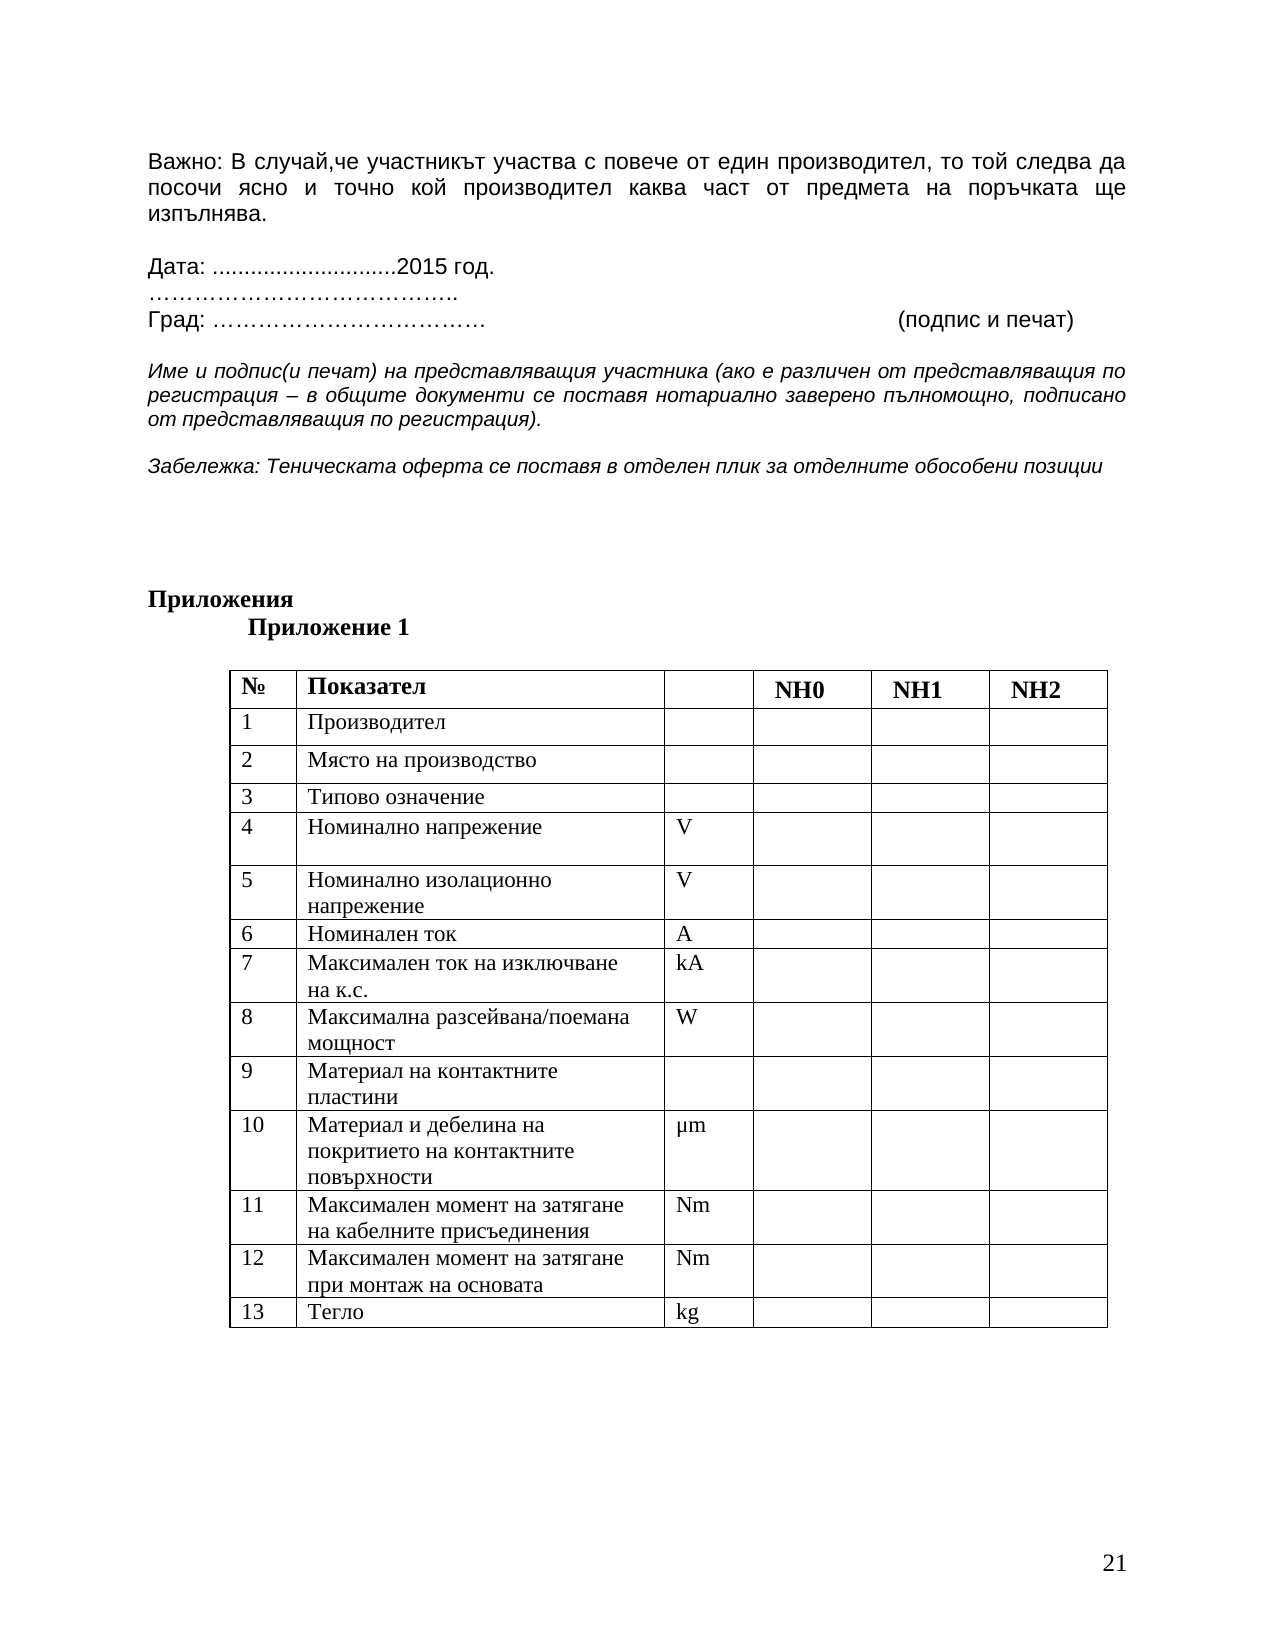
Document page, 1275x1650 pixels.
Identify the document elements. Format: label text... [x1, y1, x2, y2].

text Дата: .............................2015 год. ………………………………….. [148, 253, 1127, 306]
table_cell Материал и дебелина на покритието на контактните повърхности [297, 1111, 664, 1190]
table_cell [872, 1003, 989, 1056]
table_cell Nm [665, 1245, 753, 1297]
table_cell [754, 1298, 871, 1327]
table_cell [754, 813, 871, 865]
table_cell [665, 784, 753, 812]
text Приложения [148, 584, 1113, 612]
table_cell [990, 1298, 1107, 1327]
table_cell W [665, 1003, 753, 1056]
table_cell [754, 1057, 871, 1109]
table_cell [990, 1111, 1107, 1190]
table_cell [754, 709, 871, 745]
table_cell [990, 1057, 1107, 1109]
table_cell 9 [231, 1057, 296, 1109]
table_cell Производител [297, 709, 664, 745]
table_cell Място на производство [297, 746, 664, 782]
table_cell [754, 746, 871, 782]
text Важно: В случай,че участникът участва с повече от един производител, то той следва да посочи ясно и точно кой производител каква част от предмета на поръчката ще изпълнява. [148, 148, 1127, 227]
table_cell 13 [231, 1298, 296, 1327]
table_cell Максимална разсейвана/поемана мощност [297, 1003, 664, 1056]
text Град: ……………………………… (подпис и печат) [148, 306, 1142, 332]
table_cell [872, 1057, 989, 1109]
table_cell 11 [231, 1191, 296, 1243]
table_header Показател [297, 671, 664, 707]
table_cell Тегло [297, 1298, 664, 1327]
table_cell [754, 1003, 871, 1056]
table_cell [754, 920, 871, 948]
table_cell [872, 949, 989, 1002]
table_cell [872, 1111, 989, 1190]
table_cell 5 [231, 866, 296, 918]
table_cell [990, 1245, 1107, 1297]
table_cell [872, 920, 989, 948]
table_cell [990, 949, 1107, 1002]
table_cell [990, 920, 1107, 948]
table_cell kА [665, 949, 753, 1002]
text Име и подпис(и печат) на представляващия участника (ако е различен от представляващия по регистрация – в общите документи се поставя нотариално заверено пълномощно, подписано от представляващия по регистрация). [148, 358, 1127, 430]
table_cell [872, 1191, 989, 1243]
table_cell Максимален момент на затягане на кабелните присъединения [297, 1191, 664, 1243]
table_cell [872, 784, 989, 812]
table_cell Номинален ток [297, 920, 664, 948]
table_header NH2 [990, 671, 1107, 707]
table_cell 3 [231, 784, 296, 812]
table_cell Номинално напрежение [297, 813, 664, 865]
table_cell [665, 1057, 753, 1109]
table_cell 6 [231, 920, 296, 948]
table_cell [665, 709, 753, 745]
table_cell Максимален момент на затягане при монтаж на основата [297, 1245, 664, 1297]
table_cell [872, 813, 989, 865]
table_cell [665, 746, 753, 782]
table_cell 4 [231, 813, 296, 865]
table_cell [872, 1298, 989, 1327]
table_cell [990, 813, 1107, 865]
table_cell 1 [231, 709, 296, 745]
table_cell [990, 1003, 1107, 1056]
table_cell kg [665, 1298, 753, 1327]
table_cell [754, 1111, 871, 1190]
table_cell [990, 746, 1107, 782]
table_header NH1 [872, 671, 989, 707]
table_cell μm [665, 1111, 753, 1190]
table_header [665, 671, 753, 707]
table_cell [990, 866, 1107, 918]
table_header NH0 [754, 671, 871, 707]
table_cell V [665, 813, 753, 865]
table_cell V [665, 866, 753, 918]
table_cell [990, 784, 1107, 812]
table_cell Материал на контактните пластини [297, 1057, 664, 1109]
text Забележка: Теническата оферта се поставя в отделен плик за отделните обособени позиции [148, 454, 1127, 478]
table_cell Nm [665, 1191, 753, 1243]
table_cell 8 [231, 1003, 296, 1056]
table_cell Типово означение [297, 784, 664, 812]
table_cell [754, 784, 871, 812]
table_cell [872, 746, 989, 782]
table_cell Максимален ток на изключване на к.с. [297, 949, 664, 1002]
table_cell [872, 866, 989, 918]
table_cell Номинално изолационно напрежение [297, 866, 664, 918]
table_cell 2 [231, 746, 296, 782]
table_cell 7 [231, 949, 296, 1002]
table_header № [231, 671, 296, 707]
table_cell [754, 949, 871, 1002]
table_cell 12 [231, 1245, 296, 1297]
text Приложение 1 [177, 612, 1102, 641]
table_cell [872, 709, 989, 745]
table_cell 10 [231, 1111, 296, 1190]
table_cell А [665, 920, 753, 948]
table_cell [754, 1245, 871, 1297]
table_cell [990, 709, 1107, 745]
table_cell [754, 866, 871, 918]
table_cell [872, 1245, 989, 1297]
table_cell [990, 1191, 1107, 1243]
table_cell [754, 1191, 871, 1243]
